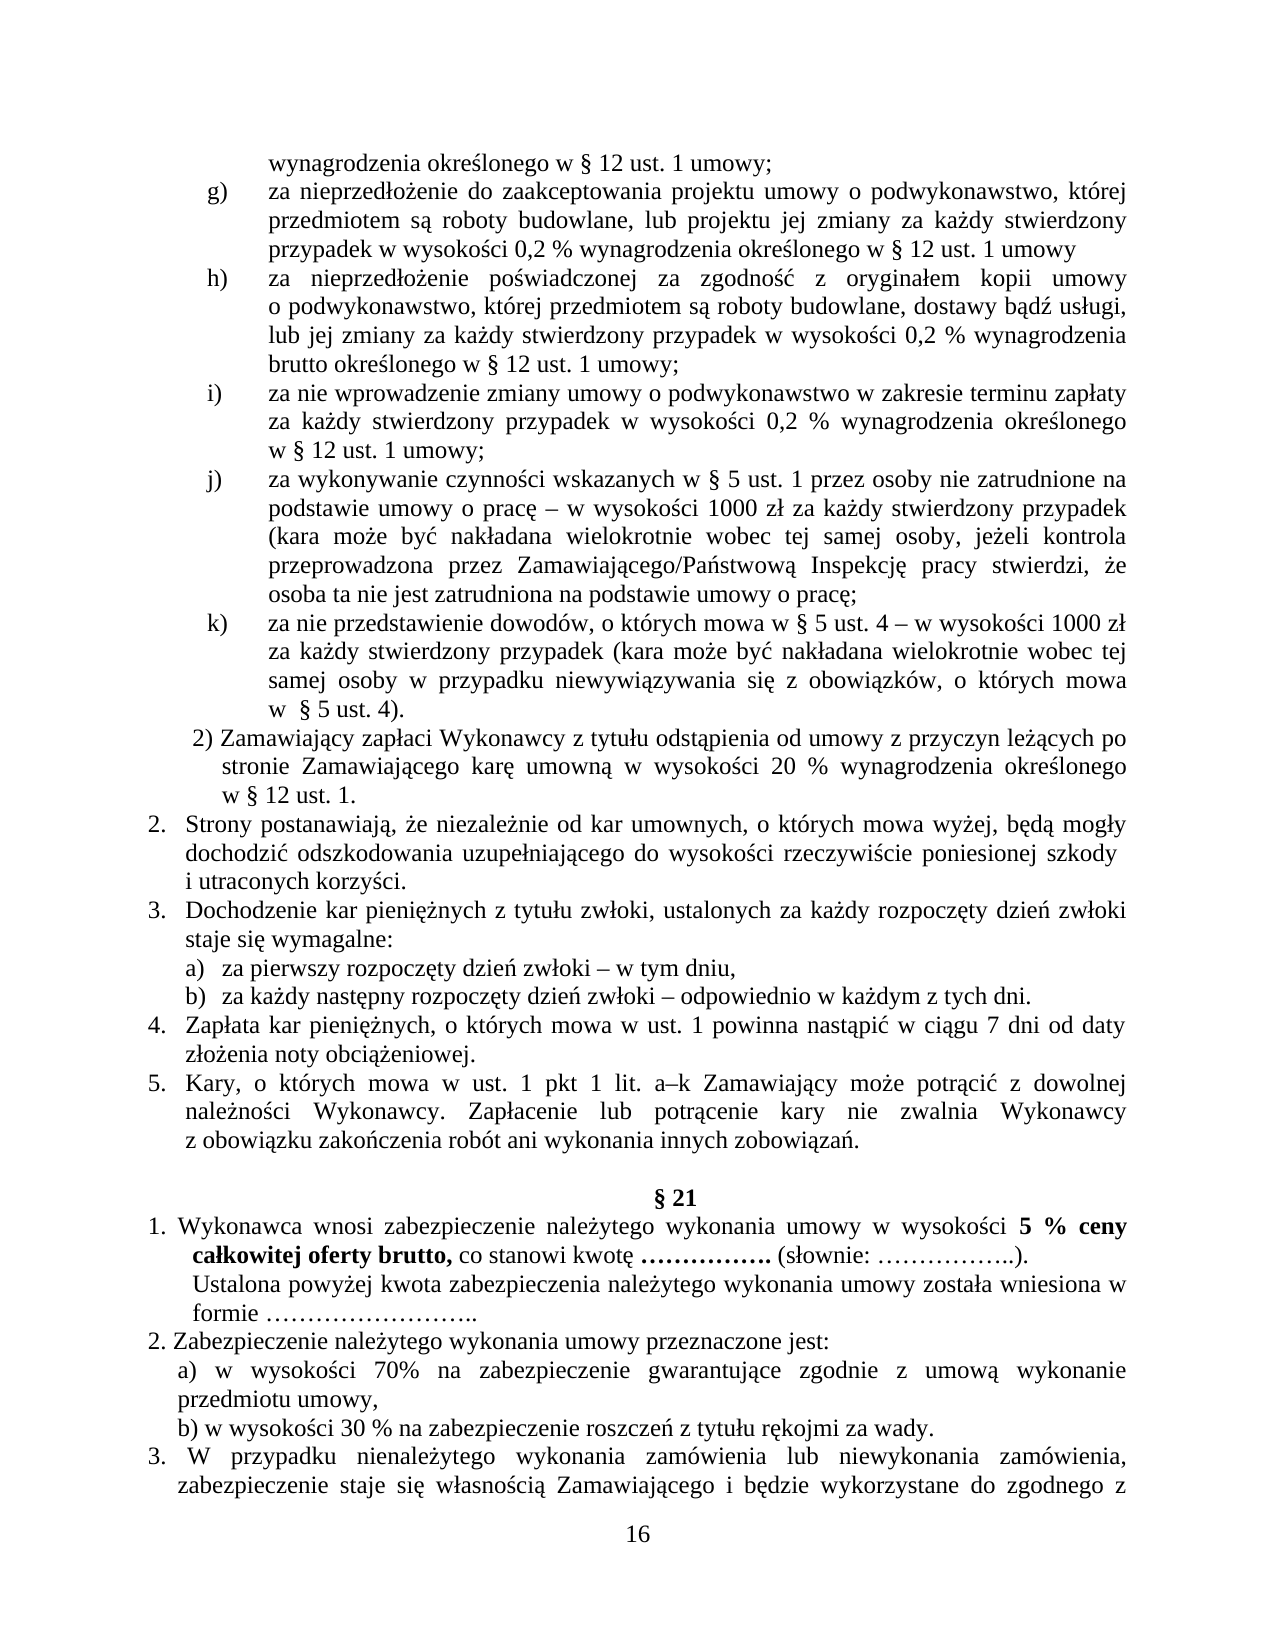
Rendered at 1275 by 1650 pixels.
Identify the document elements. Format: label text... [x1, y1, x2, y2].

text b) za każdy następny rozpoczęty dzień zwłoki – odpowiednio w każdym z tych dni. [148, 981, 1127, 1010]
list Kary, o których mowa w ust. 1 pkt 1 lit. a–k Zamawiający może potrącić z dowolnej należności Wykonawcy. Zapłacenie lub potrącenie kary nie zwalnia Wykonawcy z obowiązku zakończenia robót ani wykonania innych zobowiązań. [148, 1068, 1127, 1154]
text b) w wysokości 30 % na zabezpieczenie roszczeń z tytułu rękojmi za wady. [177, 1413, 1127, 1441]
text Ustalona powyżej kwota zabezpieczenia należytego wykonania umowy została wniesiona w formie …………………….. [192, 1269, 1127, 1326]
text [207, 148, 1127, 176]
text h) za nieprzedłożenie poświadczonej za zgodność z oryginałem kopii umowy o podwykonawstwo, której przedmiotem są roboty budowlane, dostawy bądź usługi, lub jej zmiany za każdy stwierdzony przypadek w wysokości 0,2 % wynagrodzenia brutto określonego w § 12 ust. 1 umowy; [207, 263, 1127, 378]
text § 21 [223, 1183, 1127, 1211]
text a) w wysokości 70% na zabezpieczenie gwarantujące zgodnie z umową wykonanie przedmiotu umowy, [177, 1355, 1127, 1413]
text 2. Zabezpieczenie należytego wykonania umowy przeznaczone jest: [148, 1326, 1127, 1355]
text k) za nie przedstawienie dowodów, o których mowa w § 5 ust. 4 – w wysokości 1000 zł za każdy stwierdzony przypadek (kara może być nakładana wielokrotnie wobec tej samej osoby w przypadku niewywiązywania się z obowiązków, o których mowa w § 5 ust. 4). [207, 608, 1127, 723]
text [148, 1441, 1127, 1499]
text i) za nie wprowadzenie zmiany umowy o podwykonawstwo w zakresie terminu zapłaty za każdy stwierdzony przypadek w wysokości 0,2 % wynagrodzenia określonego w § 12 ust. 1 umowy; [207, 378, 1127, 464]
list Strony postanawiają, że niezależnie od kar umownych, o których mowa wyżej, będą mogły dochodzić odszkodowania uzupełniającego do wysokości rzeczywiście poniesionej szkody i utraconych korzyści. [148, 809, 1127, 895]
text a) za pierwszy rozpoczęty dzień zwłoki – w tym dniu, [148, 953, 1127, 981]
text j) za wykonywanie czynności wskazanych w § 5 ust. 1 przez osoby nie zatrudnione na podstawie umowy o pracę – w wysokości 1000 zł za każdy stwierdzony przypadek (kara może być nakładana wielokrotnie wobec tej samej osoby, jeżeli kontrola przeprowadzona przez Zamawiającego/Państwową Inspekcję pracy stwierdzi, że osoba ta nie jest zatrudniona na podstawie umowy o pracę; [207, 464, 1127, 608]
list Dochodzenie kar pieniężnych z tytułu zwłoki, ustalonych za każdy rozpoczęty dzień zwłoki staje się wymagalne: [148, 895, 1127, 953]
list Zapłata kar pieniężnych, o których mowa w ust. 1 powinna nastąpić w ciągu 7 dni od daty złożenia noty obciążeniowej. [148, 1010, 1127, 1068]
text g) za nieprzedłożenie do zaakceptowania projektu umowy o podwykonawstwo, której przedmiotem są roboty budowlane, lub projektu jej zmiany za każdy stwierdzony przypadek w wysokości 0,2 % wynagrodzenia określonego w § 12 ust. 1 umowy [207, 176, 1127, 263]
text 1. Wykonawca wnosi zabezpieczenie należytego wykonania umowy w wysokości 5 % ceny całkowitej oferty brutto, co stanowi kwotę ……………. (słownie: ……………..). [148, 1211, 1127, 1269]
text 2) Zamawiający zapłaci Wykonawcy z tytułu odstąpienia od umowy z przyczyn leżących po stronie Zamawiającego karę umowną w wysokości 20 % wynagrodzenia określonego w § 12 ust. 1. [192, 723, 1127, 809]
